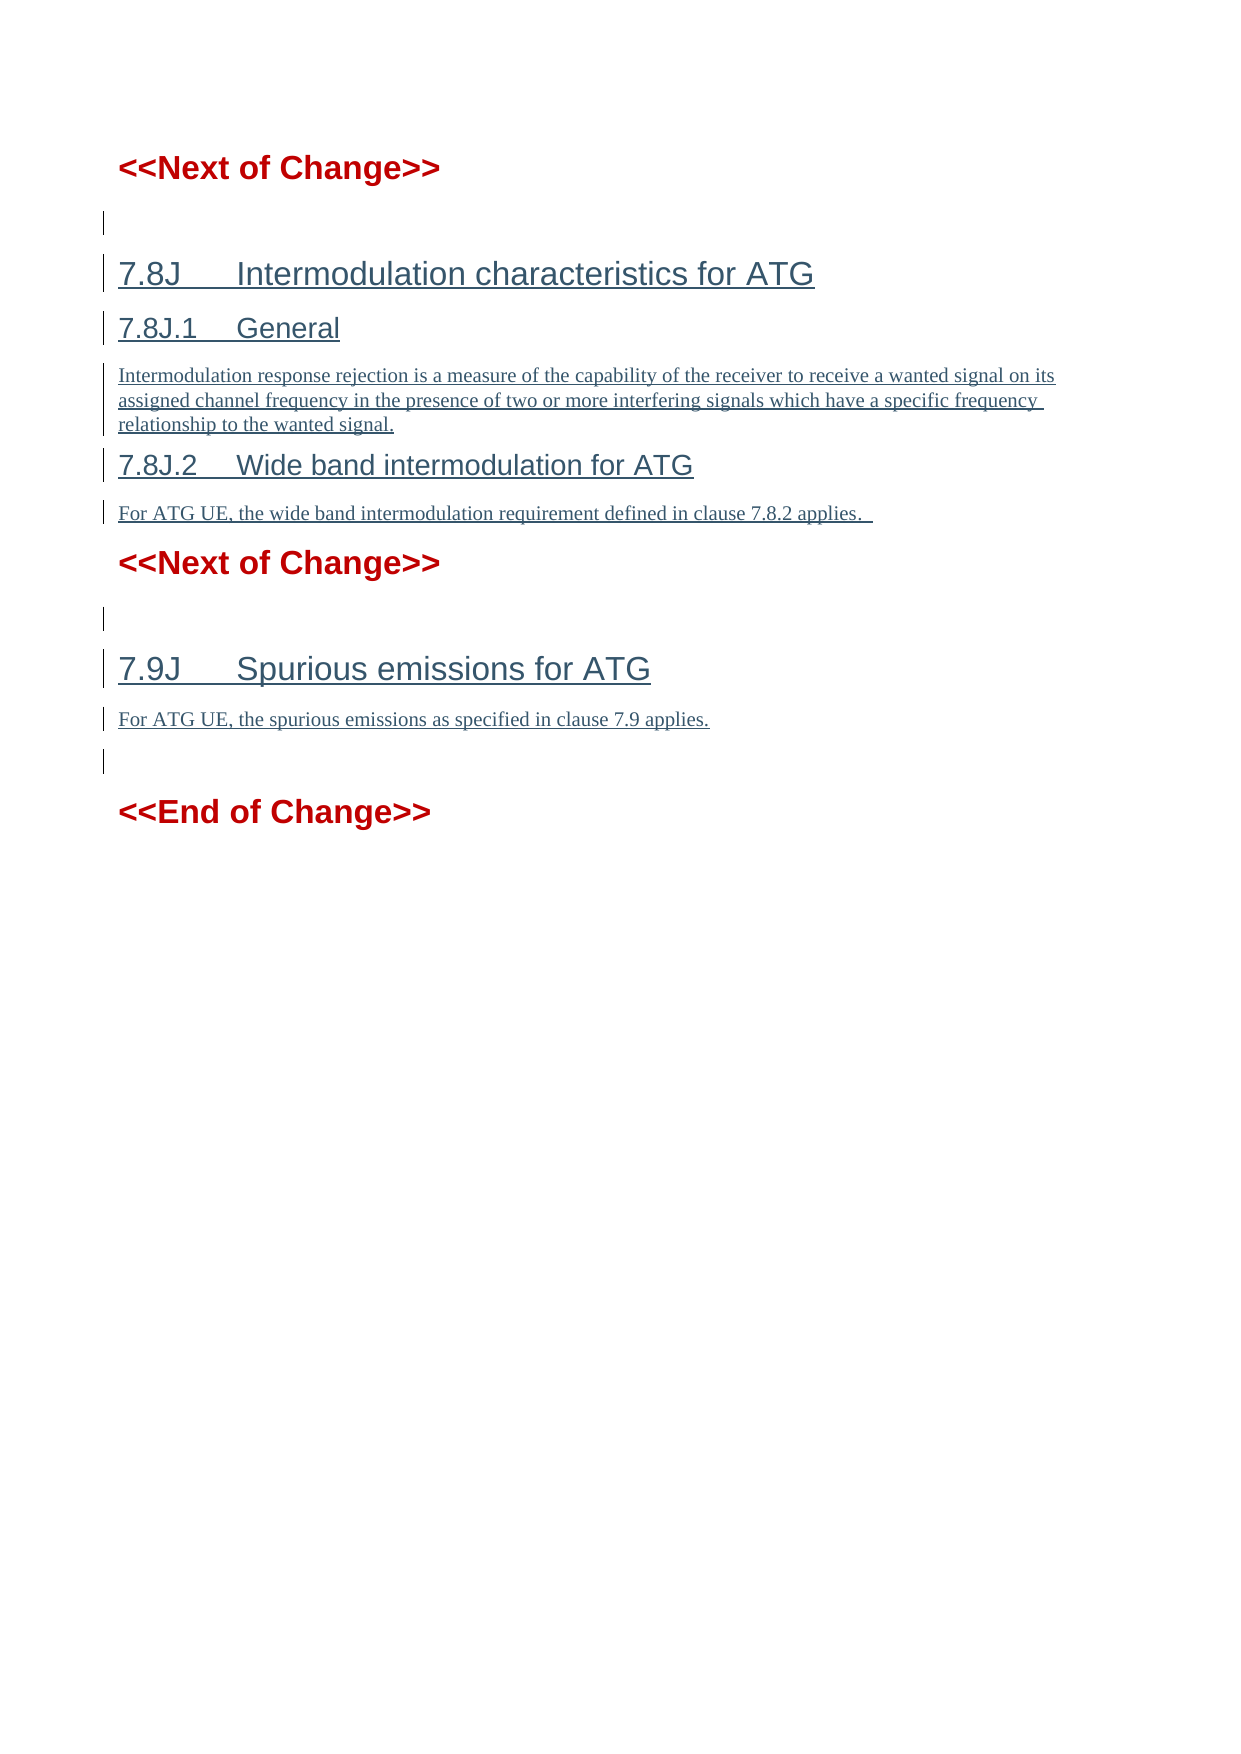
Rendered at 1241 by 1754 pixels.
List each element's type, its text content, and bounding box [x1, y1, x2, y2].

subtitle <<Next of Change>> [118, 148, 1122, 186]
subtitle <<Next of Change>> [118, 543, 1122, 582]
subtitle <<End of Change>> [118, 792, 1122, 831]
